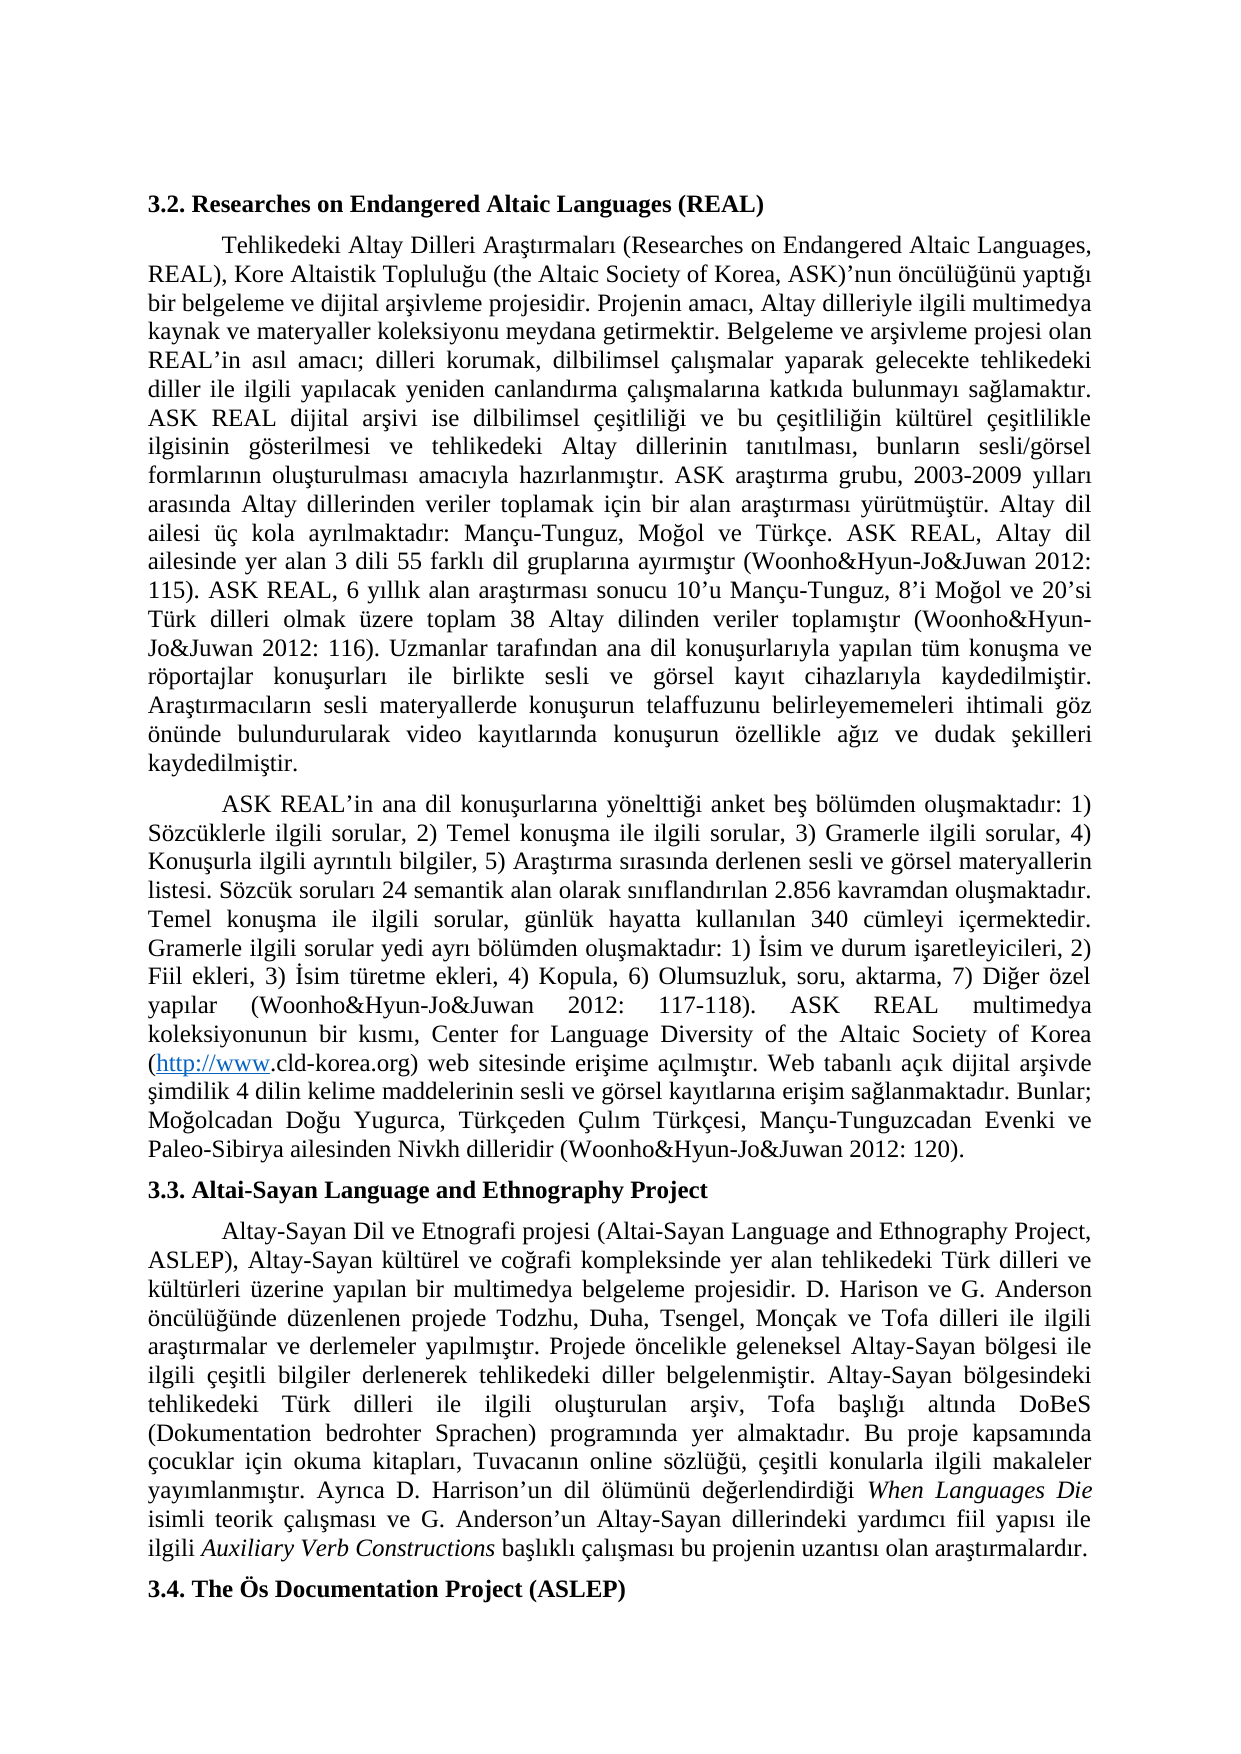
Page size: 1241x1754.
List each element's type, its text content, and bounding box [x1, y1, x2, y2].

text 3.4. The Ös Documentation Project (ASLEP) [148, 1574, 1093, 1603]
text Altay-Sayan Dil ve Etnografi projesi (Altai-Sayan Language and Ethnography Project, ASLEP), Altay-Sayan kültürel ve coğrafi kompleksinde yer alan tehlikedeki Türk dilleri ve kültürleri üzerine yapılan bir multimedya belgeleme projesidir. D. Harison ve G. Anderson öncülüğünde düzenlenen projede Todzhu, Duha, Tsengel, Monçak ve Tofa dilleri ile ilgili araştırmalar ve derlemeler yapılmıştır. Projede öncelikle geleneksel Altay-Sayan bölgesi ile ilgili çeşitli bilgiler derlenerek tehlikedeki diller belgelenmiştir. Altay-Sayan bölgesindeki tehlikedeki Türk dilleri ile ilgili oluşturulan arşiv, Tofa başlığı altında DoBeS (Dokumentation bedrohter Sprachen) programında yer almaktadır. Bu proje kapsamında çocuklar için okuma kitapları, Tuvacanın online sözlüğü, çeşitli konularla ilgili makaleler yayımlanmıştır. Ayrıca D. Harrison’un dil ölümünü değerlendirdiği When Languages Die isimli teorik çalışması ve G. Anderson’un Altay-Sayan dillerindeki yardımcı fiil yapısı ile ilgili Auxiliary Verb Constructions başlıklı çalışması bu projenin uzantısı olan araştırmalardır. [148, 1216, 1093, 1561]
text 3.2. Researches on Endangered Altaic Languages (REAL) [148, 189, 1093, 218]
text ASK REAL’in ana dil konuşurlarına yönelttiği anket beş bölümden oluşmaktadır: 1) Sözcüklerle ilgili sorular, 2) Temel konuşma ile ilgili sorular, 3) Gramerle ilgili sorular, 4) Konuşurla ilgili ayrıntılı bilgiler, 5) Araştırma sırasında derlenen sesli ve görsel materyallerin listesi. Sözcük soruları 24 semantik alan olarak sınıflandırılan 2.856 kavramdan oluşmaktadır. Temel konuşma ile ilgili sorular, günlük hayatta kullanılan 340 cümleyi içermektedir. Gramerle ilgili sorular yedi ayrı bölümden oluşmaktadır: 1) İsim ve durum işaretleyicileri, 2) Fiil ekleri, 3) İsim türetme ekleri, 4) Kopula, 6) Olumsuzluk, soru, aktarma, 7) Diğer özel yapılar (Woonho&Hyun-Jo&Juwan 2012: 117-118). ASK REAL multimedya koleksiyonunun bir kısmı, Center for Language Diversity of the Altaic Society of Korea (http://www.cld-korea.org) web sitesinde erişime açılmıştır. Web tabanlı açık dijital arşivde şimdilik 4 dilin kelime maddelerinin sesli ve görsel kayıtlarına erişim sağlanmaktadır. Bunlar; Moğolcadan Doğu Yugurca, Türkçeden Çulım Türkçesi, Mançu-Tunguzcadan Evenki ve Paleo-Sibirya ailesinden Nivkh dilleridir (Woonho&Hyun-Jo&Juwan 2012: 120). [148, 789, 1093, 1163]
text 3.3. Altai-Sayan Language and Ethnography Project [148, 1175, 1093, 1204]
text Tehlikedeki Altay Dilleri Araştırmaları (Researches on Endangered Altaic Languages, REAL), Kore Altaistik Topluluğu (the Altaic Society of Korea, ASK)’nun öncülüğünü yaptığı bir belgeleme ve dijital arşivleme projesidir. Projenin amacı, Altay dilleriyle ilgili multimedya kaynak ve materyaller koleksiyonu meydana getirmektir. Belgeleme ve arşivleme projesi olan REAL’in asıl amacı; dilleri korumak, dilbilimsel çalışmalar yaparak gelecekte tehlikedeki diller ile ilgili yapılacak yeniden canlandırma çalışmalarına katkıda bulunmayı sağlamaktır. ASK REAL dijital arşivi ise dilbilimsel çeşitliliği ve bu çeşitliliğin kültürel çeşitlilikle ilgisinin gösterilmesi ve tehlikedeki Altay dillerinin tanıtılması, bunların sesli/görsel formlarının oluşturulması amacıyla hazırlanmıştır. ASK araştırma grubu, 2003-2009 yılları arasında Altay dillerinden veriler toplamak için bir alan araştırması yürütmüştür. Altay dil ailesi üç kola ayrılmaktadır: Mançu-Tunguz, Moğol ve Türkçe. ASK REAL, Altay dil ailesinde yer alan 3 dili 55 farklı dil gruplarına ayırmıştır (Woonho&Hyun-Jo&Juwan 2012: 115). ASK REAL, 6 yıllık alan araştırması sonucu 10’u Mançu-Tunguz, 8’i Moğol ve 20’si Türk dilleri olmak üzere toplam 38 Altay dilinden veriler toplamıştır (Woonho&Hyun-Jo&Juwan 2012: 116). Uzmanlar tarafından ana dil konuşurlarıyla yapılan tüm konuşma ve röportajlar konuşurları ile birlikte sesli ve görsel kayıt cihazlarıyla kaydedilmiştir. Araştırmacıların sesli materyallerde konuşurun telaffuzunu belirleyememeleri ihtimali göz önünde bulundurularak video kayıtlarında konuşurun özellikle ağız ve dudak şekilleri kaydedilmiştir. [148, 230, 1093, 776]
